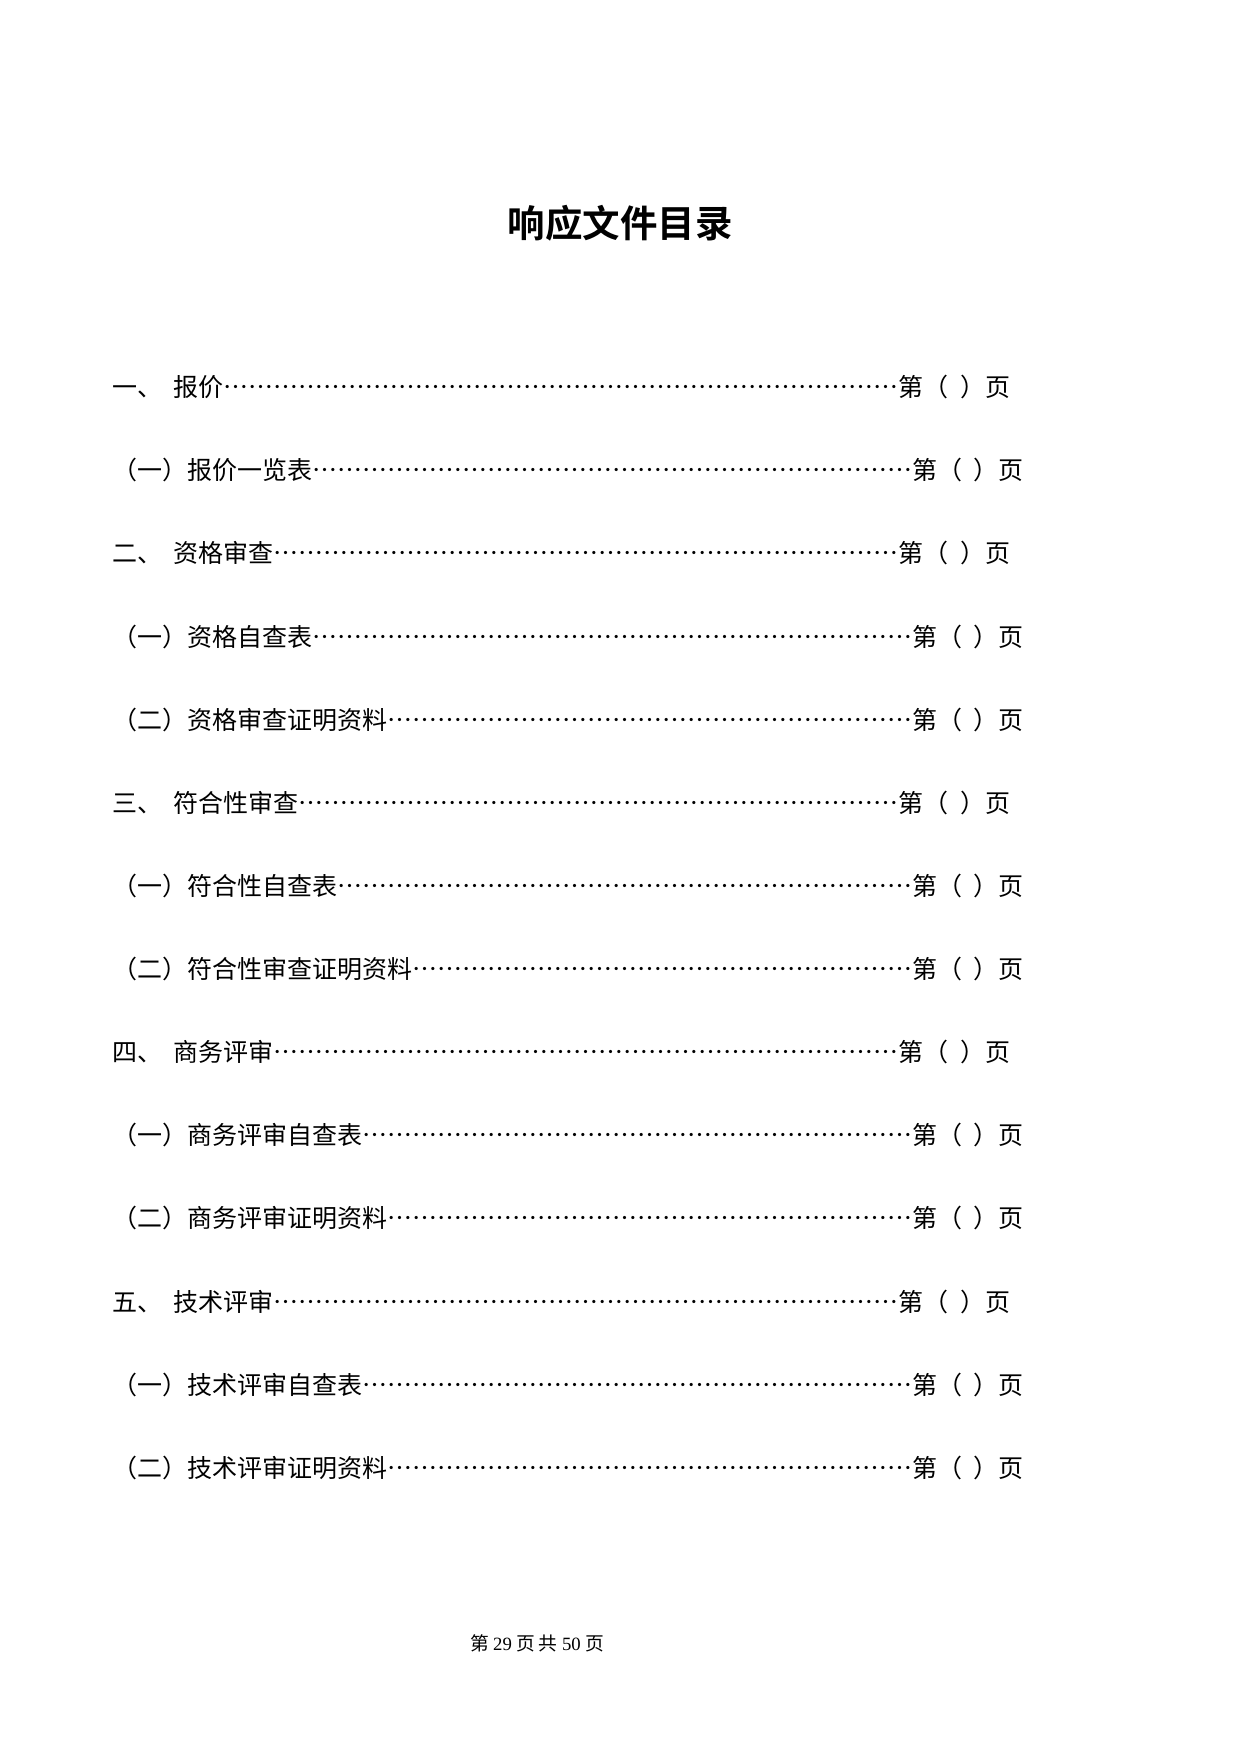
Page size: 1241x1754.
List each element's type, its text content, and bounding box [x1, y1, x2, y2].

text （一）商务评审自查表…………………………………………………………第（ ）页 [112, 1101, 1128, 1166]
text （二）技术评审证明资料………………………………………………………第（ ）页 [112, 1434, 1128, 1499]
text 二、 资格审查…………………………………………………………………第（ ）页 [112, 519, 1128, 584]
text （一）符合性自查表……………………………………………………………第（ ）页 [112, 852, 1128, 917]
text （二）资格审查证明资料………………………………………………………第（ ）页 [112, 686, 1128, 751]
text （一）报价一览表………………………………………………………………第（ ）页 [112, 436, 1128, 501]
text 四、 商务评审…………………………………………………………………第（ ）页 [112, 1018, 1128, 1083]
text （一）技术评审自查表…………………………………………………………第（ ）页 [112, 1351, 1128, 1416]
subtitle 响应文件目录 [112, 189, 1128, 254]
text （一）资格自查表………………………………………………………………第（ ）页 [112, 603, 1128, 668]
text 一、 报价………………………………………………………………………第（ ）页 [112, 353, 1128, 418]
text （二）符合性审查证明资料……………………………………………………第（ ）页 [112, 935, 1128, 1000]
text 三、 符合性审查………………………………………………………………第（ ）页 [112, 769, 1128, 834]
text 五、 技术评审…………………………………………………………………第（ ）页 [112, 1268, 1128, 1333]
text （二）商务评审证明资料………………………………………………………第（ ）页 [112, 1184, 1128, 1249]
